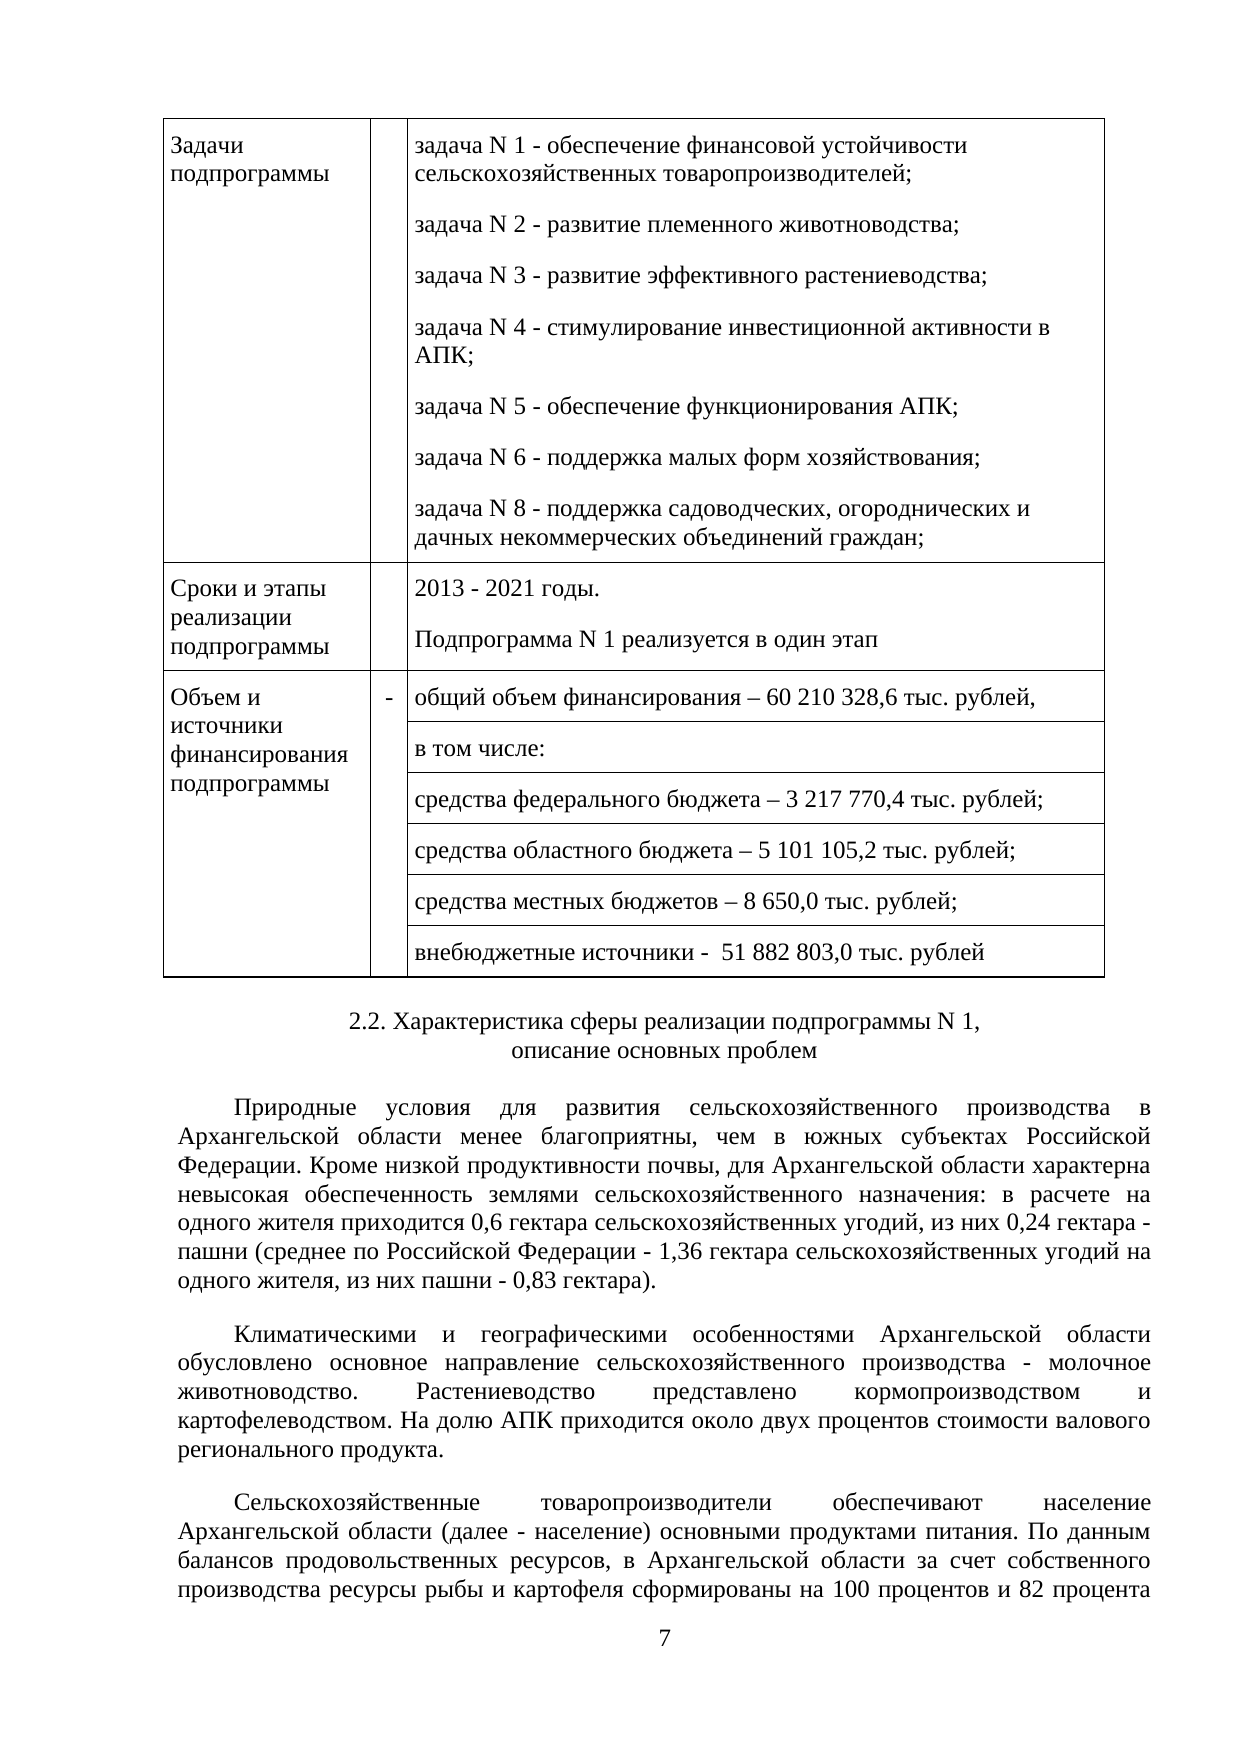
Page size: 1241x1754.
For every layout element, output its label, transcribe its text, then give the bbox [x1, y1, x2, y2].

table_cell [371, 119, 407, 562]
table_cell общий объем финансирования – 60 210 328,6 тыс. рублей, [408, 671, 1104, 721]
text 2.2. Характеристика сферы реализации подпрограммы N 1, [177, 1006, 1152, 1035]
table_cell - [371, 671, 407, 976]
text Природные условия для развития сельскохозяйственного производства в Архангельской области менее благоприятны, чем в южных субъектах Российской Федерации. Кроме низкой продуктивности почвы, для Архангельской области характерна невысокая обеспеченность землями сельскохозяйственного назначения: в расчете на одного жителя приходится 0,6 гектара сельскохозяйственных угодий, из них 0,24 гектара - пашни (среднее по Российской Федерации - 1,36 гектара сельскохозяйственных угодий на одного жителя, из них пашни - 0,83 гектара). [177, 1092, 1152, 1294]
table_cell задача N 5 - обеспечение функционирования АПК; [408, 380, 1104, 431]
text описание основных проблем [177, 1035, 1152, 1064]
table_cell [371, 563, 407, 670]
table_cell задача N 4 - стимулирование инвестиционной активности в АПК; [408, 300, 1104, 380]
table_cell задача N 6 - поддержка малых форм хозяйствования; [408, 431, 1104, 482]
table_cell Объем и источники финансирования подпрограммы [164, 671, 370, 976]
table_cell задача N 2 - развитие племенного животноводства; [408, 198, 1104, 249]
text Климатическими и географическими особенностями Архангельской области обусловлено основное направление сельскохозяйственного производства - молочное животноводство. Растениеводство представлено кормопроизводством и картофелеводством. На долю АПК приходится около двух процентов стоимости валового регионального продукта. [177, 1319, 1152, 1462]
table_cell Сроки и этапы реализации подпрограммы [164, 563, 370, 670]
table_cell Подпрограмма N 1 реализуется в один этап [408, 613, 1104, 670]
table_cell задача N 8 - поддержка садоводческих, огороднических и дачных некоммерческих объединений граждан; [408, 482, 1104, 562]
table_cell внебюджетные источники - 51 882 803,0 тыс. рублей [408, 926, 1104, 976]
table_cell задача N 3 - развитие эффективного растениеводства; [408, 249, 1104, 300]
table_cell средства местных бюджетов – 8 650,0 тыс. рублей; [408, 875, 1104, 925]
table_cell Задачи подпрограммы [164, 119, 370, 562]
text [177, 1487, 1152, 1602]
table_cell задача N 1 - обеспечение финансовой устойчивости сельскохозяйственных товаропроизводителей; [408, 119, 1104, 198]
table_cell 2013 - 2021 годы. [408, 563, 1104, 613]
table_cell средства федерального бюджета – 3 217 770,4 тыс. рублей; [408, 773, 1104, 823]
table_cell в том числе: [408, 722, 1104, 772]
table_cell средства областного бюджета – 5 101 105,2 тыс. рублей; [408, 824, 1104, 874]
